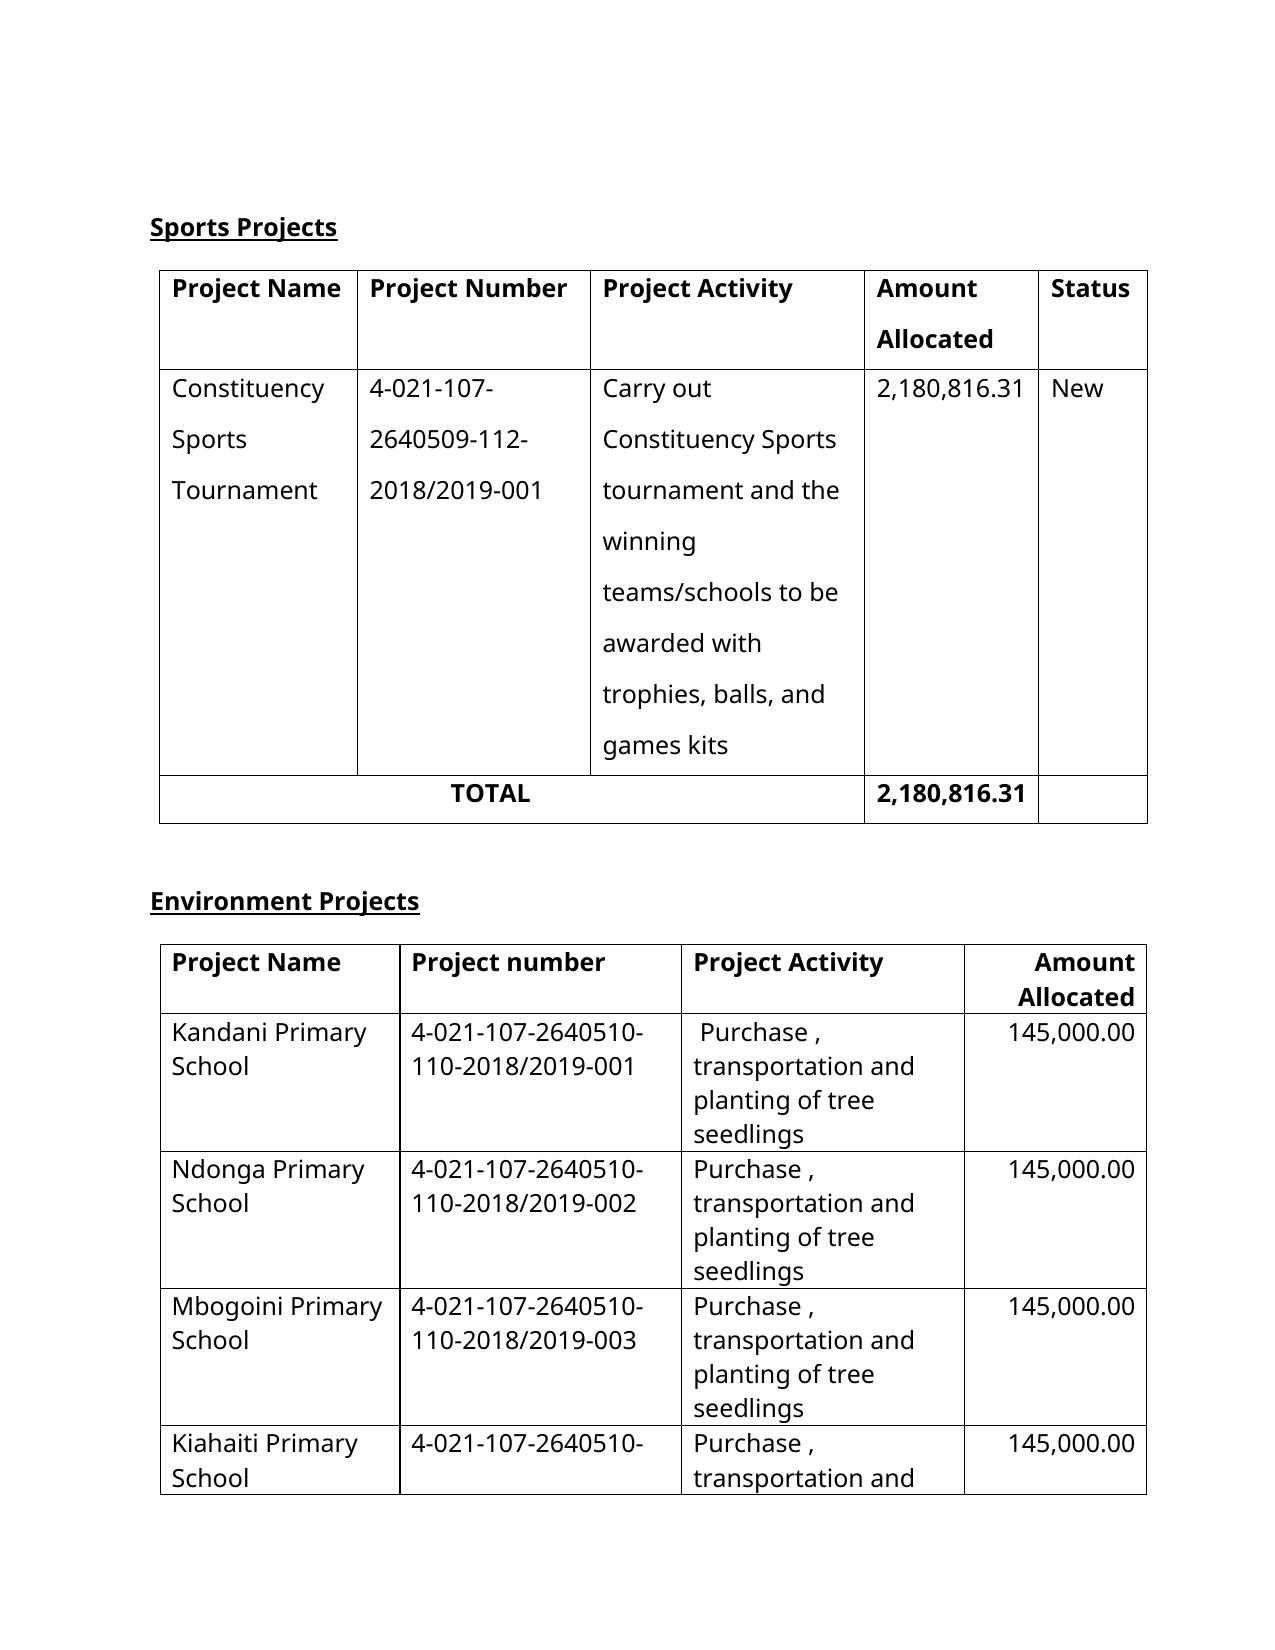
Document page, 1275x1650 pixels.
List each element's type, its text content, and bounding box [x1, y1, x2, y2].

table_header Amount Allocated [965, 945, 1146, 1013]
table_cell 2,180,816.31 [865, 370, 1038, 775]
table_cell TOTAL [160, 776, 864, 823]
table_cell Purchase , transportation and planting of tree seedlings [682, 1014, 964, 1151]
table_cell Purchase , transportation and planting of tree seedlings [682, 1152, 964, 1288]
table_cell 145,000.00 [965, 1289, 1146, 1425]
table_cell Ndonga Primary School [161, 1152, 399, 1288]
table_cell 145,000.00 [965, 1152, 1146, 1288]
table_cell 4-021-107-2640510-110-2018/2019-001 [401, 1014, 681, 1151]
table_cell 4-021-107-2640510-110-2018/2019-002 [401, 1152, 681, 1288]
table_cell New [1039, 370, 1147, 775]
table_cell 4-021-107-2640509-112-2018/2019-001 [358, 370, 590, 775]
table_cell Mbogoini Primary School [161, 1289, 399, 1425]
table_header Project Activity [591, 271, 864, 369]
table_cell Carry out Constituency Sports tournament and the winning teams/schools to be awarded with trophies, balls, and games kits [591, 370, 864, 775]
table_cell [682, 1289, 964, 1425]
table_cell [1039, 776, 1147, 823]
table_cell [682, 1426, 964, 1494]
table_header Amount Allocated [865, 271, 1038, 369]
table_header Project Name [160, 271, 357, 369]
table_cell 4-021-107-2640510-110-2018/2019-003 [401, 1289, 681, 1425]
text Environment Projects [150, 884, 1125, 918]
table_header Project Activity [682, 945, 964, 1013]
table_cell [161, 1426, 399, 1494]
table_header Project Name [161, 945, 399, 1013]
table_cell Constituency Sports Tournament [160, 370, 357, 775]
table_cell 2,180,816.31 [865, 776, 1038, 823]
text Sports Projects [150, 210, 1125, 244]
table_header Project Number [358, 271, 590, 369]
table_header Project number [401, 945, 681, 1013]
table_header Status [1039, 271, 1147, 369]
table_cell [401, 1426, 681, 1494]
table_cell 145,000.00 [965, 1426, 1146, 1494]
table_cell Kandani Primary School [161, 1014, 399, 1151]
table_cell 145,000.00 [965, 1014, 1146, 1151]
